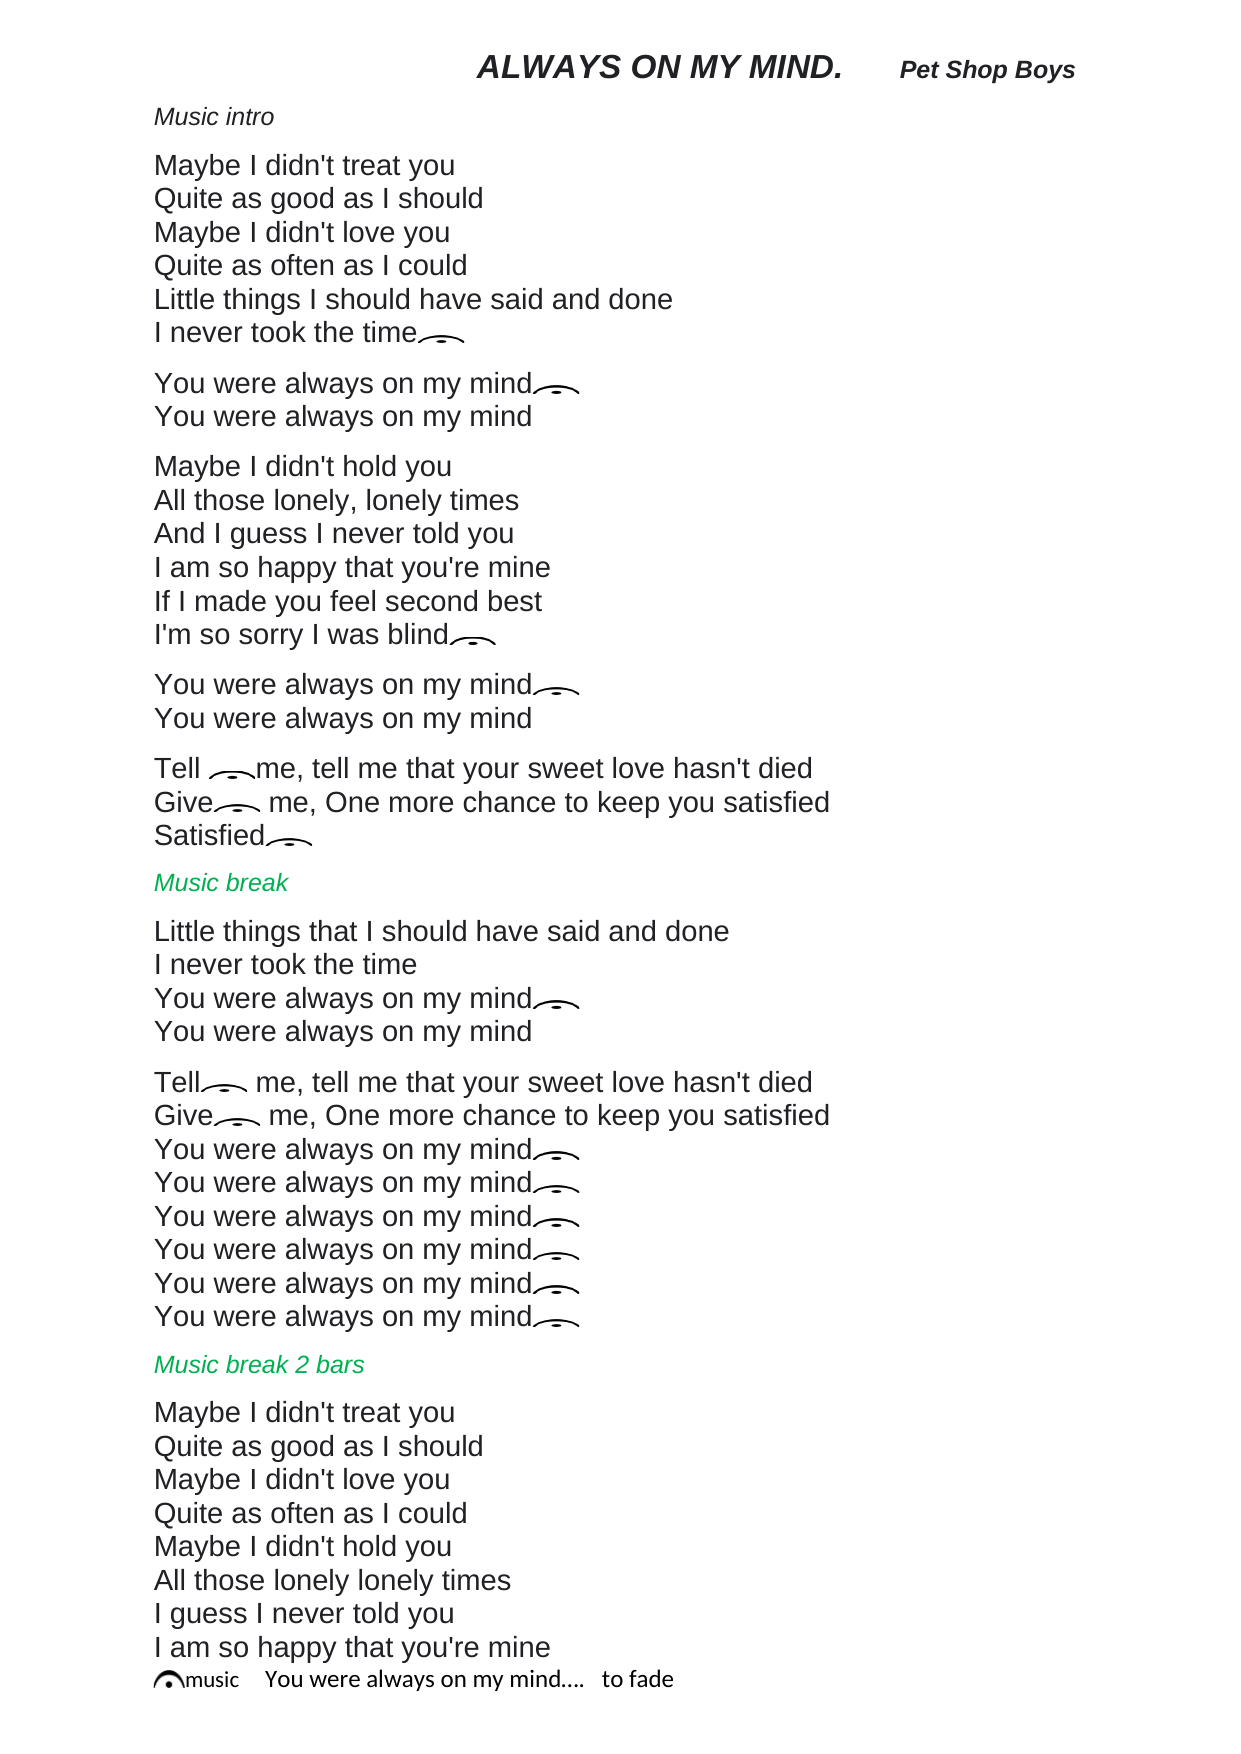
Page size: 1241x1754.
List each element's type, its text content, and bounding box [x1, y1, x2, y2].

picture [213, 1118, 261, 1126]
text Music intro [153, 102, 1092, 131]
picture [417, 335, 465, 343]
text Music break [153, 868, 1092, 897]
picture [532, 1218, 580, 1227]
text Tell me, tell me that your sweet love hasn't died Give me, One more chance to keep you satisfied You were always on my mind You were always on my mind You were always on my mind You were always on my mind You were always on my mind You were always on my mind [153, 1065, 1092, 1333]
text Tell me, tell me that your sweet love hasn't died Give me, One more chance to keep you satisfied Satisfied [153, 751, 1092, 852]
picture [532, 1319, 580, 1327]
text Maybe I didn't treat you Quite as good as I should Maybe I didn't love you Quite as often as I could Maybe I didn't hold you All those lonely lonely times I guess I never told you I am so happy that you're mine [153, 1395, 1092, 1663]
picture [200, 1084, 248, 1092]
picture [208, 771, 256, 779]
picture [532, 1285, 580, 1294]
text Maybe I didn't hold you All those lonely, lonely times And I guess I never told you I am so happy that you're mine If I made you feel second best I'm so sorry I was blind [153, 449, 1092, 651]
picture [532, 1252, 580, 1260]
picture [532, 1151, 580, 1160]
picture [532, 687, 580, 695]
text You were always on my mind You were always on my mind [153, 366, 1092, 433]
picture [532, 385, 580, 394]
text You were always on my mind You were always on my mind [153, 667, 1092, 734]
picture [265, 838, 313, 846]
text ALWAYS ON MY MIND. Pet Shop Boys [153, 47, 1092, 86]
text Music break 2 bars [153, 1350, 1092, 1378]
text music You were always on my mind…. to fade [153, 1663, 1092, 1694]
text Maybe I didn't treat you Quite as good as I should Maybe I didn't love you Quite as often as I could Little things I should have said and done I never took the time [153, 148, 1092, 349]
picture [449, 637, 496, 645]
picture [532, 1185, 580, 1193]
text Little things that I should have said and done I never took the time You were always on my mind You were always on my mind [153, 914, 1092, 1048]
picture [532, 1000, 580, 1009]
picture [153, 1670, 185, 1688]
picture [213, 804, 261, 812]
